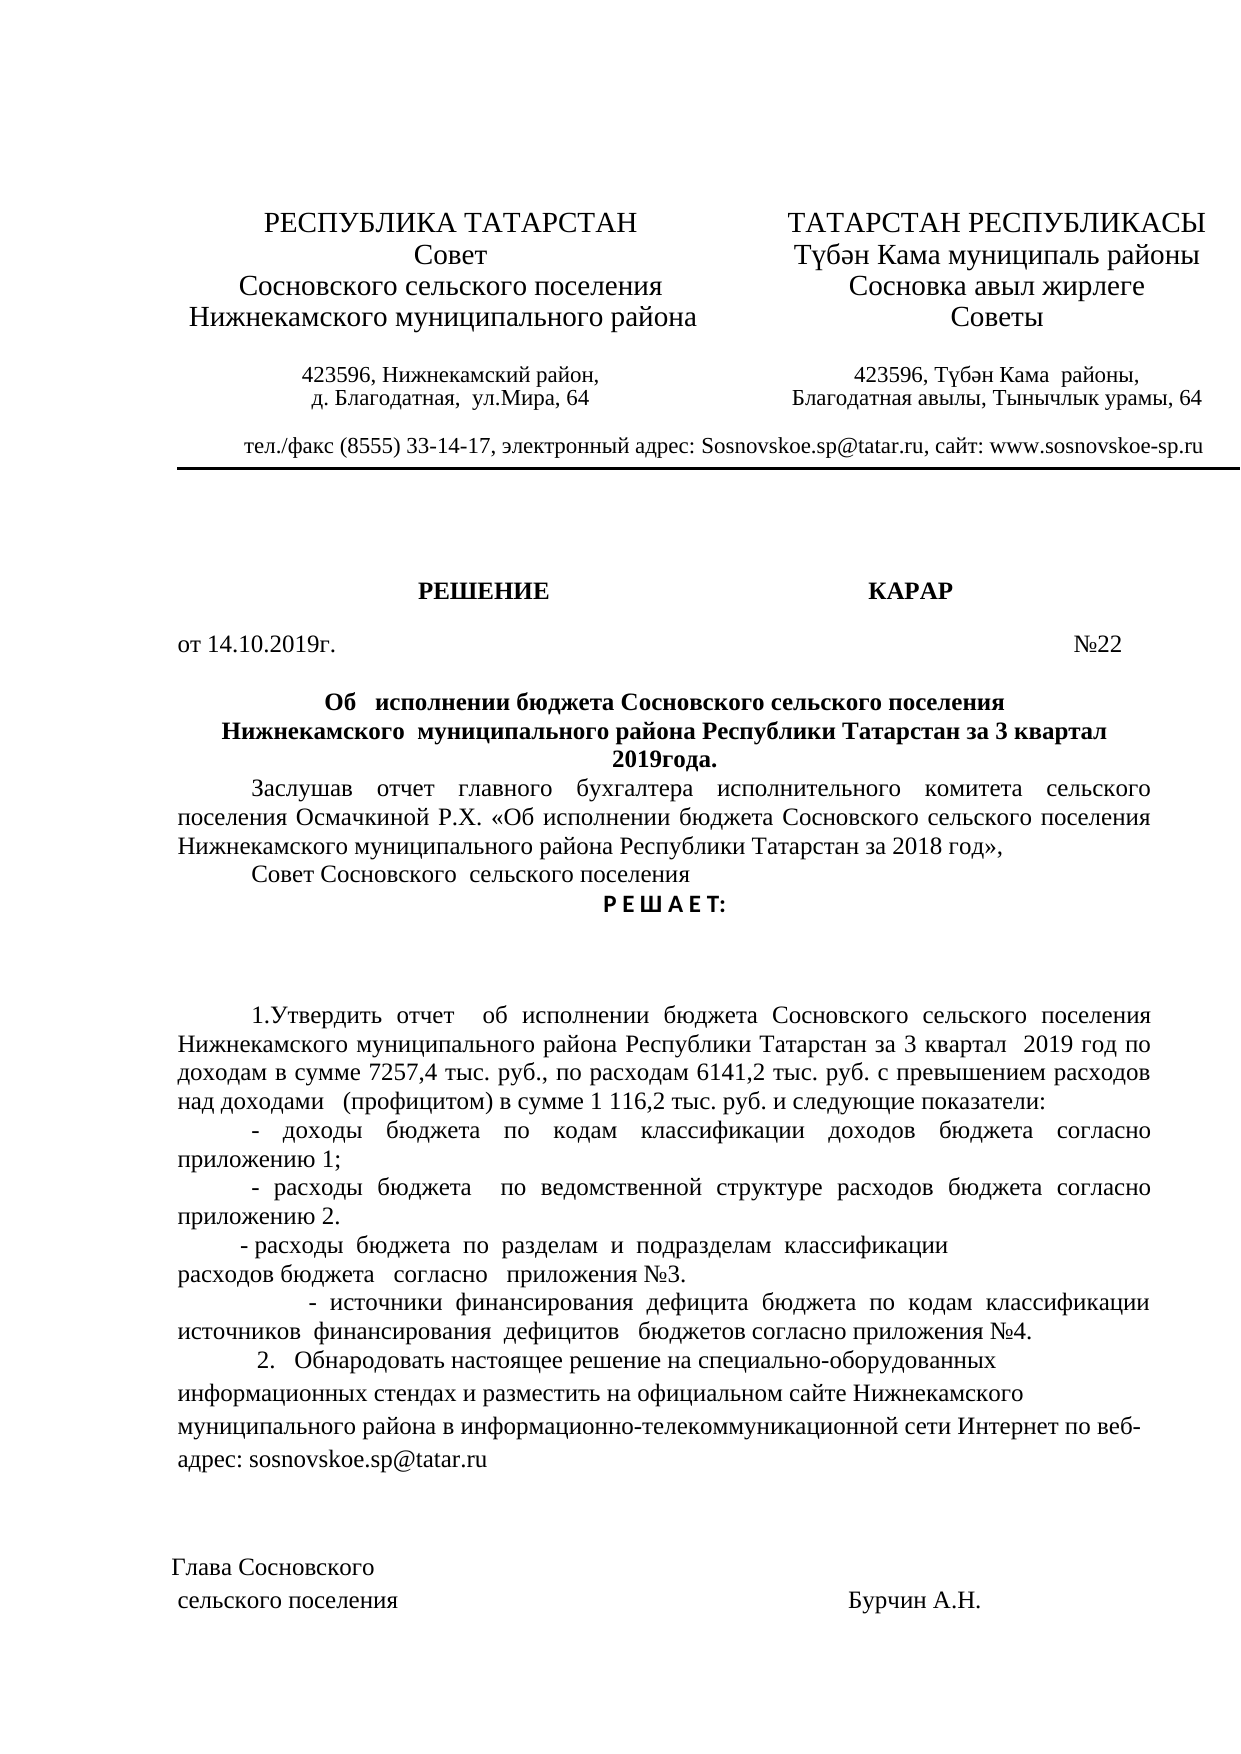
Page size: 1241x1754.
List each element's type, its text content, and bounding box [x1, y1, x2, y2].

title - расходы бюджета по ведомственной структуре расходов бюджета согласно приложению 2. [177, 1172, 1152, 1230]
title Заслушав отчет главного бухгалтера исполнительного комитета сельского поселения Осмачкиной Р.Х. «Об исполнении бюджета Сосновского сельского поселения Нижнекамского муниципального района Республики Татарстан за 2018 год», [177, 773, 1152, 859]
title Нижнекамского муниципального района Республики Татарстан за 3 квартал 2019года. [177, 716, 1152, 773]
table_header РЕСПУБЛИКА ТАТАРСТАН Совет Сосновского сельского поселения Нижнекамского муниципального района 423596, Нижнекамский район, д. Благодатная, ул.Мира, 64 [177, 208, 724, 432]
title 1.Утвердить отчет об исполнении бюджета Сосновского сельского поселения Нижнекамского муниципального района Республики Татарстан за 3 квартал 2019 год по доходам в сумме 7257,4 тыс. руб., по расходам 6141,2 тыс. руб. с превышением расходов над доходами (профицитом) в сумме 1 116,2 тыс. руб. и следующие показатели: [177, 1000, 1152, 1115]
text Р Е Ш А Е Т: [177, 888, 1152, 919]
title Совет Сосновского сельского поселения [177, 859, 1152, 888]
title - расходы бюджета по разделам и подразделам классификации [177, 1230, 1152, 1259]
table_cell тел./факс (8555) 33-14-17, электронный адрес: Sosnovskoe.sp@tatar.ru, сайт: www.sosnovskoe-sp.ru [177, 432, 1240, 467]
title - источники финансирования дефицита бюджета по кодам классификации источников финансирования дефицитов бюджетов согласно приложения №4. [177, 1287, 1152, 1345]
table_header ТАТАРСТАН РЕСПУБЛИКАСЫ Түбән Кама муниципаль районы Сосновка авыл жирлеге Советы 423596, Түбән Кама районы, Благодатная авылы, Тынычлык урамы, 64 [724, 208, 1240, 432]
text 2. Обнародовать настоящее решение на специально-оборудованных информационных стендах и разместить на официальном сайте Нижнекамского муниципального района в информационно-телекоммуникационной сети Интернет по веб-адрес: sosnovskoe.sp@tatar.ru [177, 1345, 1152, 1473]
text Глава Сосновского [165, 1552, 1152, 1581]
text РЕШЕНИЕ КАРАР [177, 576, 1152, 604]
text сельского поселения Бурчин А.Н. [177, 1585, 1152, 1613]
title - доходы бюджета по кодам классификации доходов бюджета согласно приложению 1; [177, 1115, 1152, 1172]
title расходов бюджета согласно приложения №3. [177, 1259, 1152, 1287]
title Об исполнении бюджета Сосновского сельского поселения [177, 687, 1152, 716]
title от 14.10.2019г. №22 [177, 629, 1152, 658]
